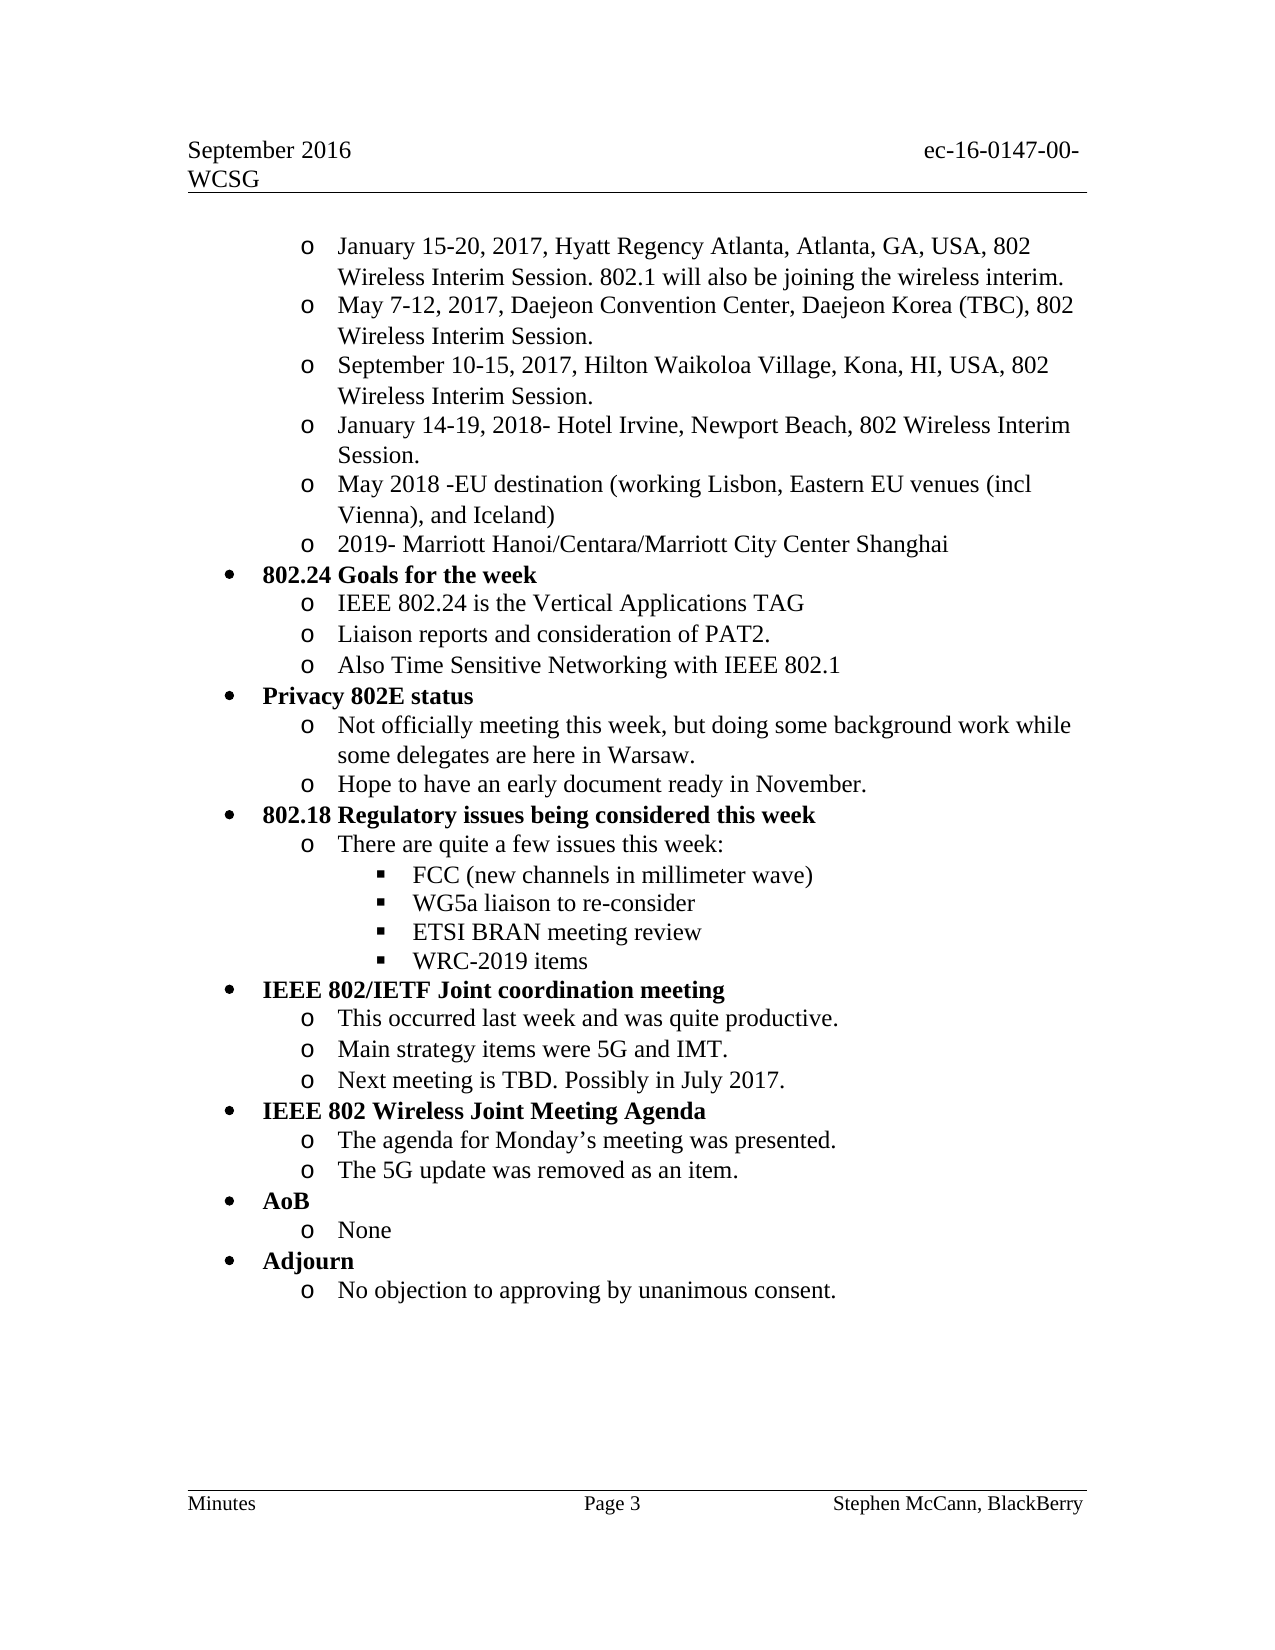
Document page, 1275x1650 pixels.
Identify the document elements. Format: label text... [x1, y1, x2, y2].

list May 2018 -EU destination (working Lisbon, Eastern EU venues (incl Vienna), and Iceland) [300, 469, 1087, 529]
list WG5a liaison to re-consider [375, 888, 1087, 917]
list September 10-15, 2017, Hilton Waikoloa Village, Kona, HI, USA, 802 Wireless Interim Session. [300, 350, 1087, 410]
list 802.24 Goals for the week [225, 560, 1087, 588]
list None [300, 1215, 1087, 1246]
list IEEE 802 Wireless Joint Meeting Agenda [225, 1096, 1087, 1125]
list The agenda for Monday’s meeting was presented. [300, 1125, 1087, 1156]
list IEEE 802/IETF Joint coordination meeting [225, 975, 1087, 1003]
list Hope to have an early document ready in November. [300, 769, 1087, 800]
list 802.18 Regulatory issues being considered this week [225, 800, 1087, 829]
list May 7-12, 2017, Daejeon Convention Center, Daejeon Korea (TBC), 802 Wireless Interim Session. [300, 291, 1087, 350]
list 2019- Marriott Hanoi/Centara/Marriott City Center Shanghai [300, 529, 1087, 560]
list AoB [225, 1186, 1087, 1215]
list No objection to approving by unanimous consent. [300, 1275, 1087, 1306]
list Main strategy items were 5G and IMT. [300, 1034, 1087, 1065]
list FCC (new channels in millimeter wave) [375, 860, 1087, 888]
list Privacy 802E status [225, 681, 1087, 710]
list WRC-2019 items [375, 946, 1087, 975]
list The 5G update was removed as an item. [300, 1156, 1087, 1186]
list IEEE 802.24 is the Vertical Applications TAG [300, 588, 1087, 619]
list This occurred last week and was quite productive. [300, 1003, 1087, 1034]
list Not officially meeting this week, but doing some background work while some delegates are here in Warsaw. [300, 710, 1087, 769]
list There are quite a few issues this week: [300, 829, 1087, 860]
list ETSI BRAN meeting review [375, 917, 1087, 946]
list Liaison reports and consideration of PAT2. [300, 619, 1087, 650]
list Also Time Sensitive Networking with IEEE 802.1 [300, 650, 1087, 681]
list January 14-19, 2018- Hotel Irvine, Newport Beach, 802 Wireless Interim Session. [300, 410, 1087, 469]
list Next meeting is TBD. Possibly in July 2017. [300, 1065, 1087, 1096]
list Adjourn [225, 1246, 1087, 1275]
list January 15-20, 2017, Hyatt Regency Atlanta, Atlanta, GA, USA, 802 Wireless Interim Session. 802.1 will also be joining the wireless interim. [300, 231, 1087, 291]
